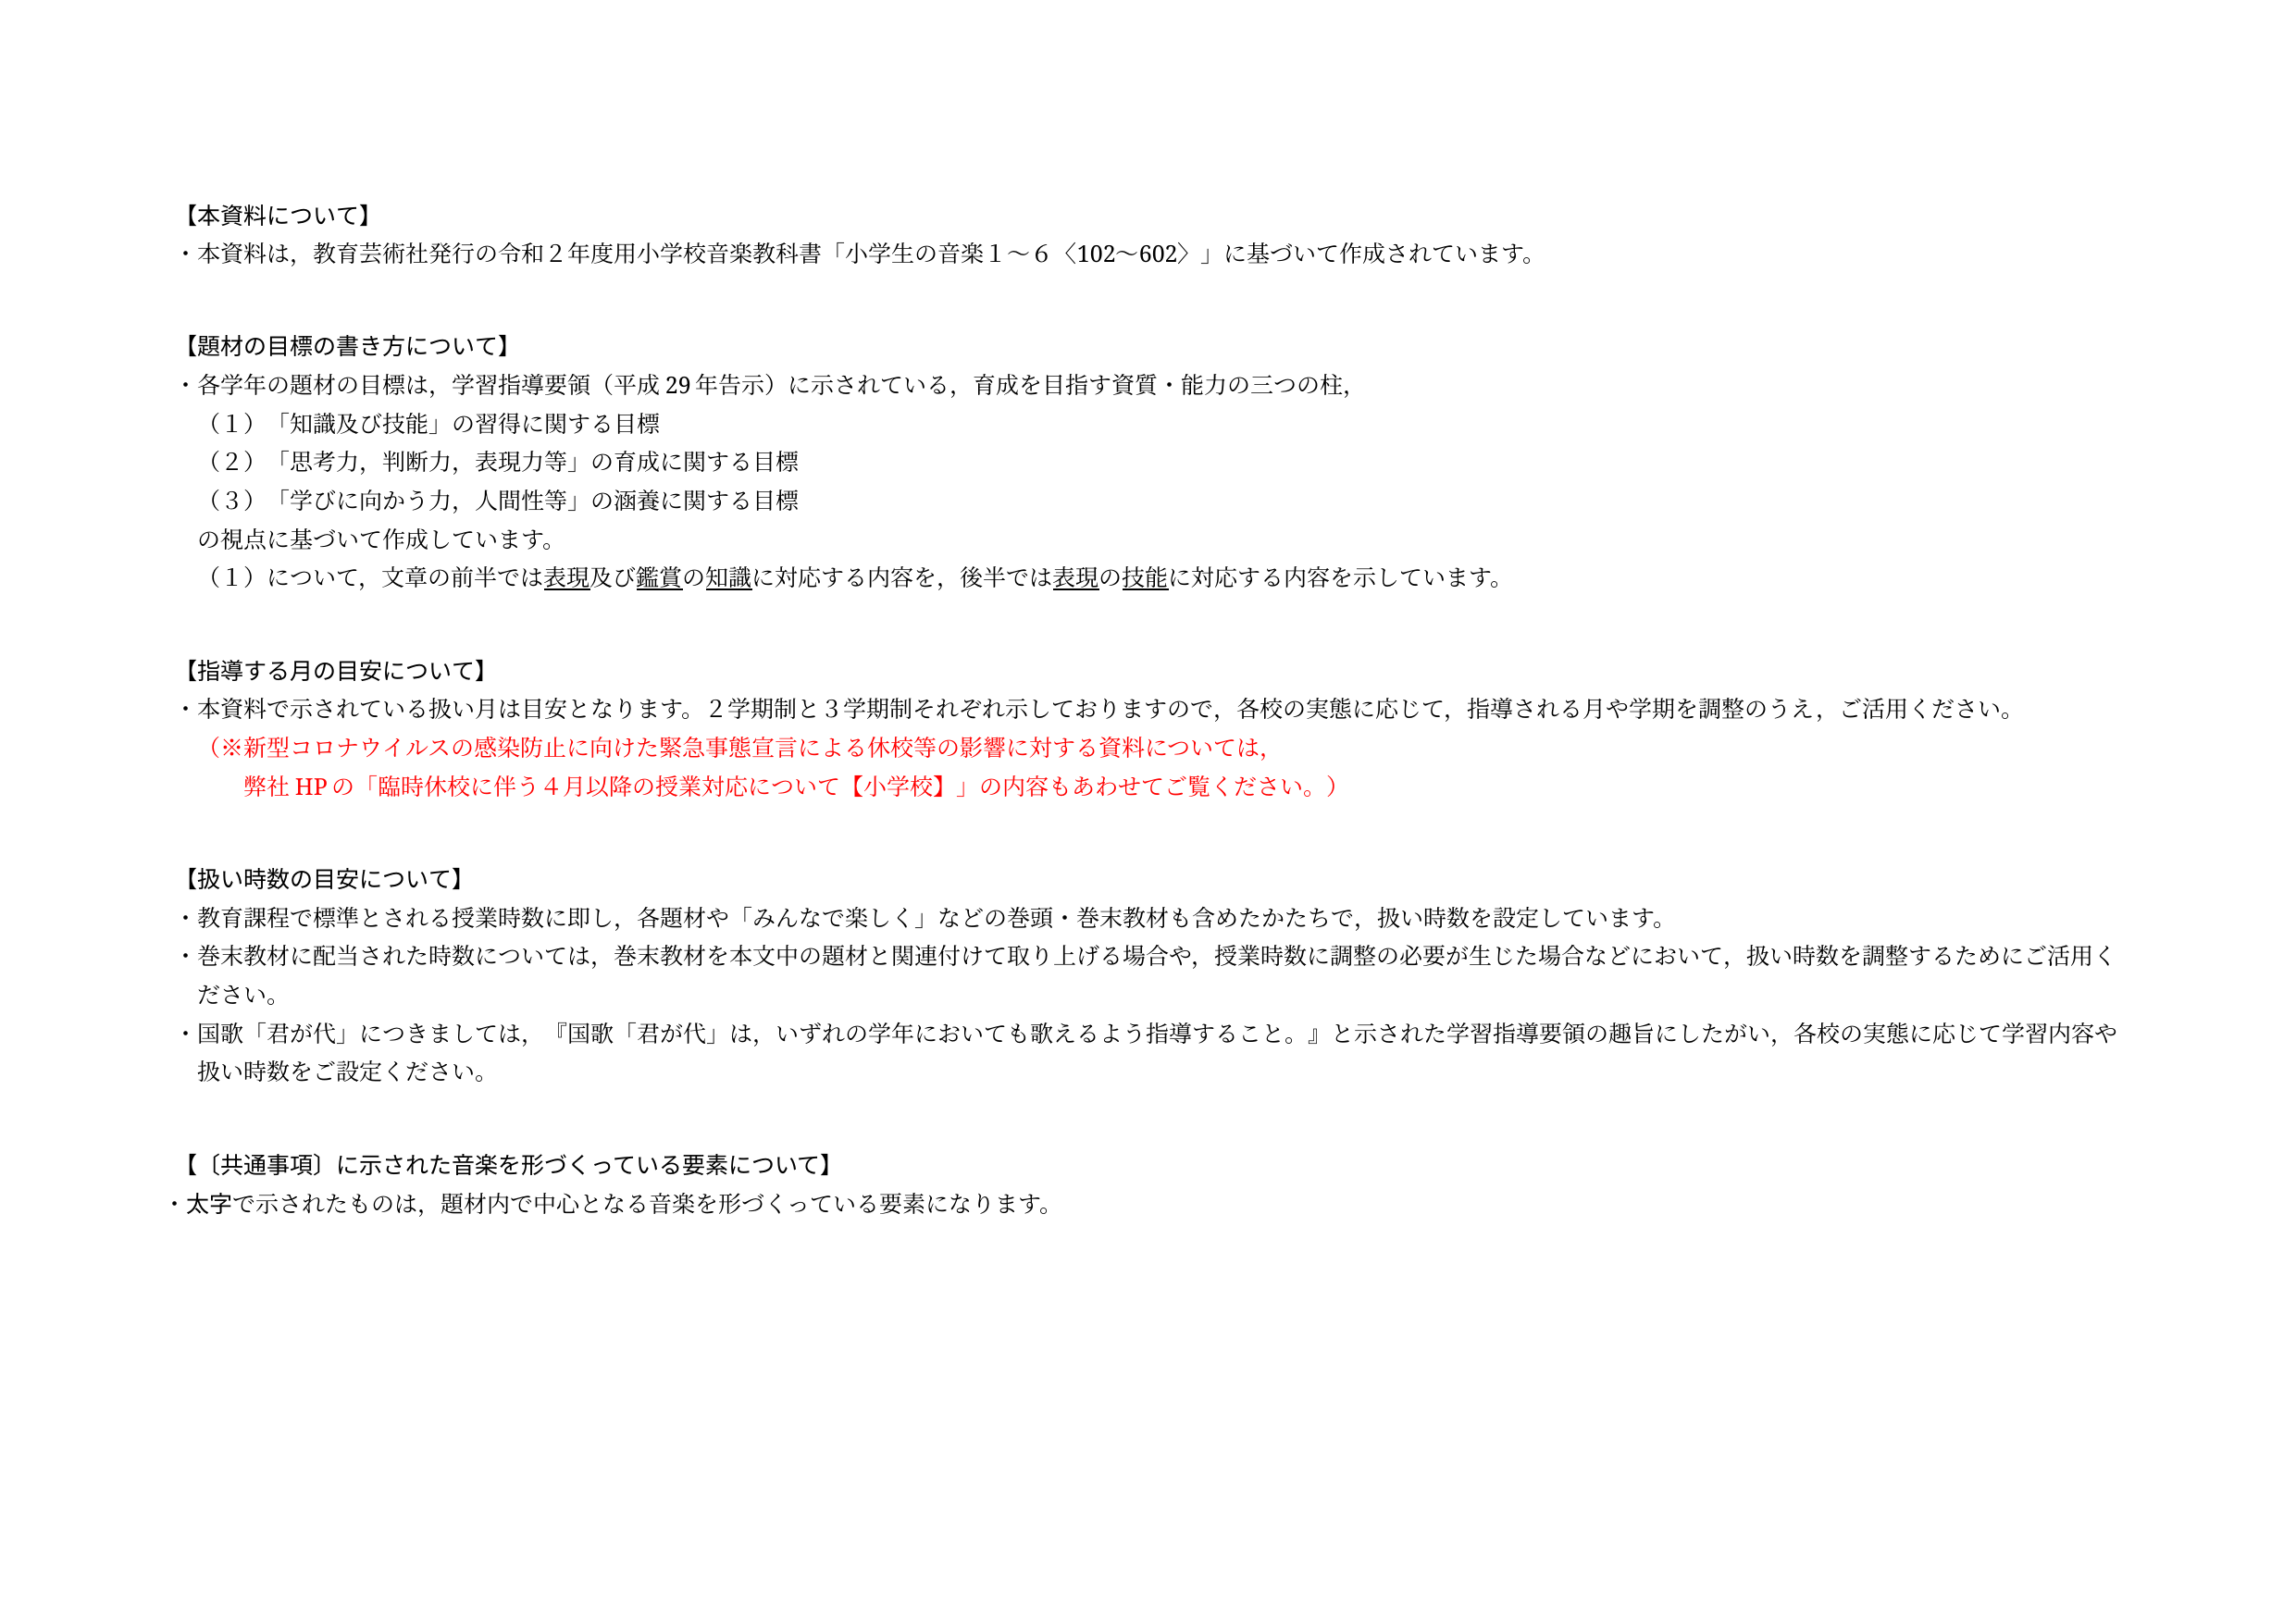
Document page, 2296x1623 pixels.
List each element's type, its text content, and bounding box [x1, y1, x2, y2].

text （１）について，文章の前半では表現及び鑑賞の知識に対応する内容を，後半では表現の技能に対応する内容を示しています。 [175, 557, 2121, 596]
text 【指導する月の目安について】 [175, 650, 2121, 688]
text ・教育課程で標準とされる授業時数に即し，各題材や「みんなで楽しく」などの巻頭・巻末教材も含めたかたちで，扱い時数を設定しています。 [175, 897, 2121, 935]
text ・太字で示されたものは，題材内で中心となる音楽を形づくっている要素になります。 [163, 1183, 2214, 1221]
text 【〔共通事項〕に示された音楽を形づくっている要素について】 [175, 1145, 2121, 1183]
text 【扱い時数の目安について】 [175, 859, 2121, 897]
text 弊社HPの「臨時休校に伴う４月以降の授業対応について【小学校】」の内容もあわせてご覧ください。） [198, 766, 2121, 804]
text ・本資料で示されている扱い月は目安となります。２学期制と３学期制それぞれ示しておりますので，各校の実態に応じて，指導される月や学期を調整のうえ，ご活用ください。 [175, 688, 2121, 727]
text （２）「思考力，判断力，表現力等」の育成に関する目標 [175, 441, 2121, 480]
text （※新型コロナウイルスの感染防止に向けた緊急事態宣言による休校等の影響に対する資料については， [175, 727, 2121, 766]
text ・本資料は，教育芸術社発行の令和２年度用小学校音楽教科書「小学生の音楽１〜６〈102〜602〉」に基づいて作成されています。 [175, 233, 2121, 272]
text （１）「知識及び技能」の習得に関する目標 [175, 403, 2121, 441]
text ・各学年の題材の目標は，学習指導要領（平成29年告示）に示されている，育成を目指す資質・能力の三つの柱， [175, 365, 2121, 403]
text 【本資料について】 [175, 194, 2121, 233]
text （３）「学びに向かう力，人間性等」の涵養に関する目標 [175, 480, 2121, 519]
text 【題材の目標の書き方について】 [175, 326, 2121, 365]
text の視点に基づいて作成しています。 [175, 519, 2121, 557]
text ・国歌「君が代」につきましては，『国歌「君が代」は，いずれの学年においても歌えるよう指導すること。』と示された学習指導要領の趣旨にしたがい，各校の実態に応じて学習内容や扱い時数をご設定ください。 [175, 1012, 2121, 1090]
text ・巻末教材に配当された時数については，巻末教材を本文中の題材と関連付けて取り上げる場合や，授業時数に調整の必要が生じた場合などにおいて，扱い時数を調整するためにご活用ください。 [175, 935, 2121, 1012]
